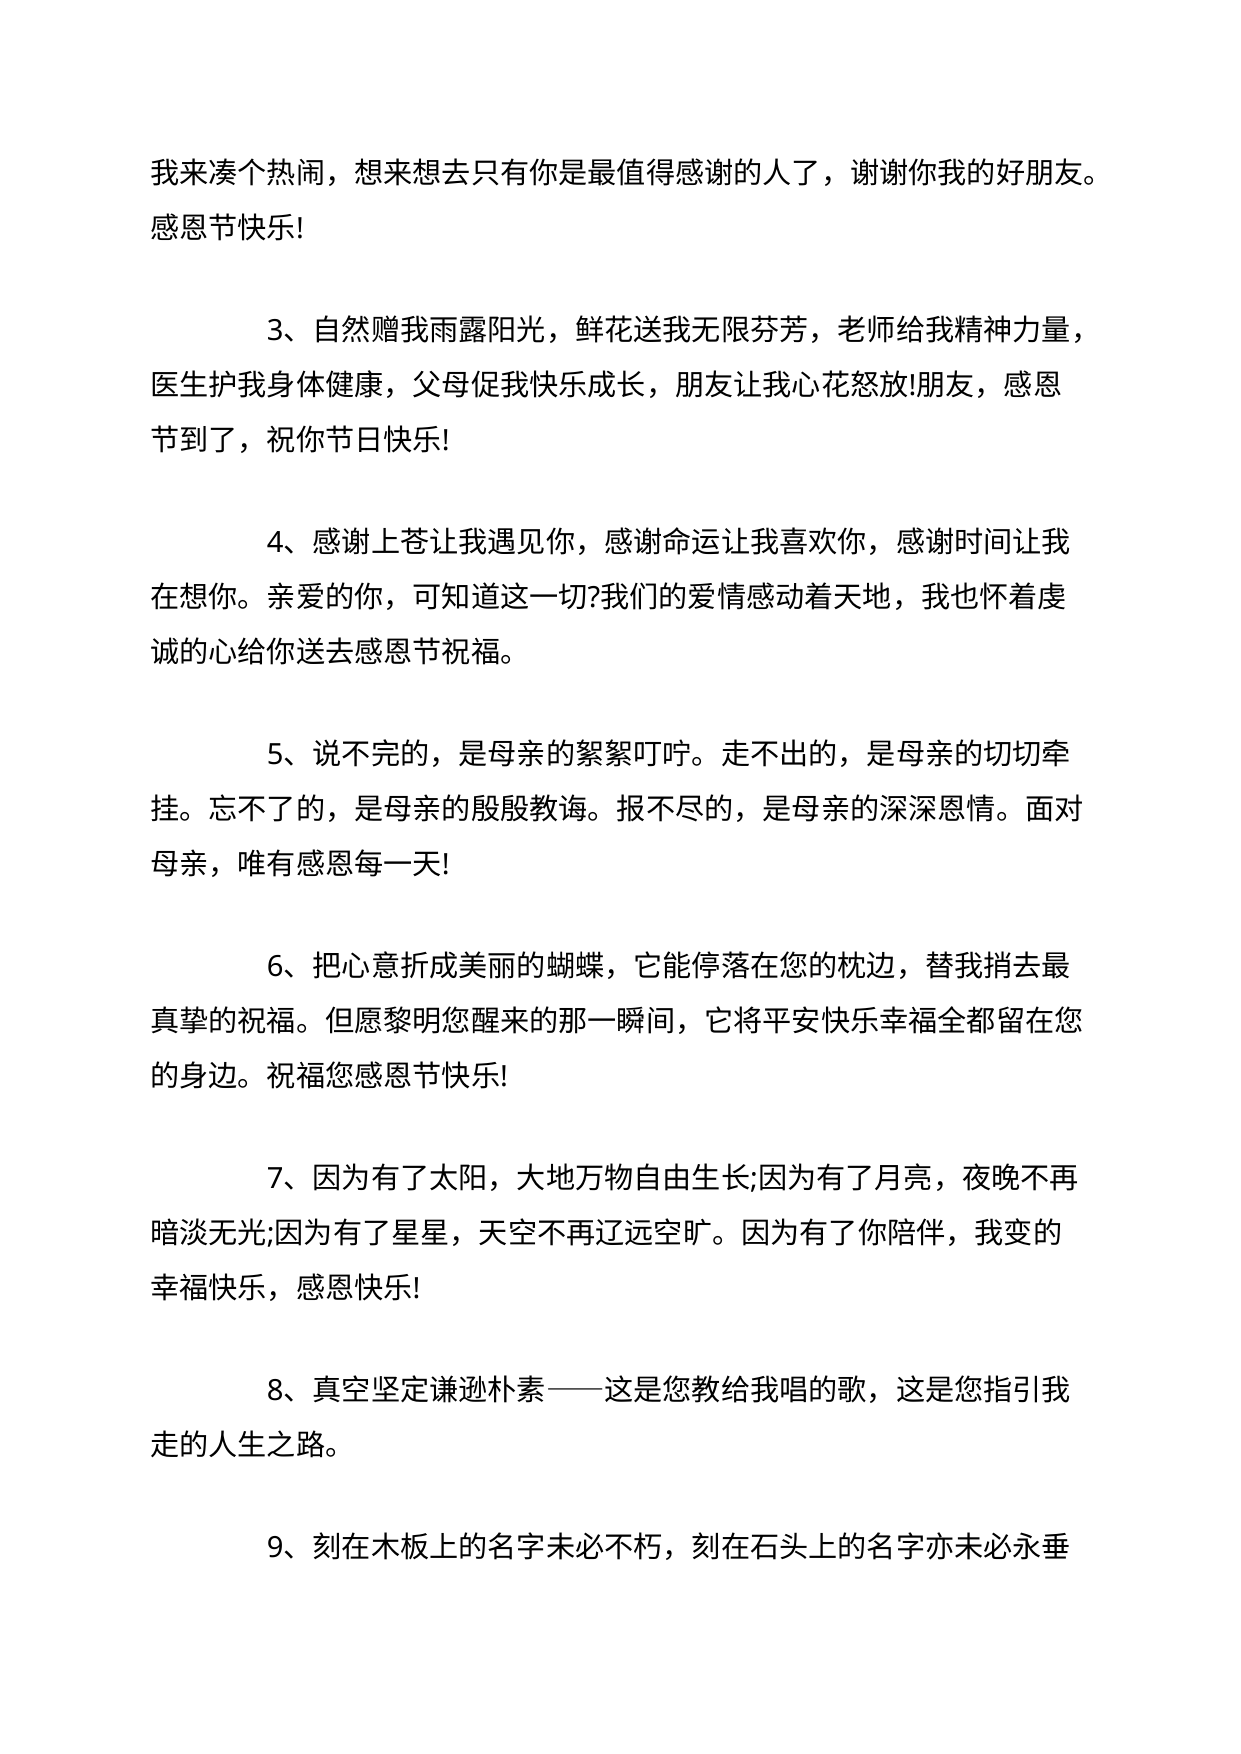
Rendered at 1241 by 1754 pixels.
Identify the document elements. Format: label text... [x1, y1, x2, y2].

text 7、因为有了太阳，大地万物自由生长;因为有了月亮，夜晚不再暗淡无光;因为有了星星，天空不再辽远空旷。因为有了你陪伴，我变的幸福快乐，感恩快乐! [150, 1154, 1090, 1307]
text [150, 150, 1090, 247]
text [150, 1523, 1090, 1566]
text 4、感谢上苍让我遇见你，感谢命运让我喜欢你，感谢时间让我在想你。亲爱的你，可知道这一切?我们的爱情感动着天地，我也怀着虔诚的心给你送去感恩节祝福。 [150, 519, 1090, 671]
text 6、把心意折成美丽的蝴蝶，它能停落在您的枕边，替我捎去最真挚的祝福。但愿黎明您醒来的那一瞬间，它将平安快乐幸福全都留在您的身边。祝福您感恩节快乐! [150, 942, 1090, 1095]
text 3、自然赠我雨露阳光，鲜花送我无限芬芳，老师给我精神力量，医生护我身体健康，父母促我快乐成长，朋友让我心花怒放!朋友，感恩节到了，祝你节日快乐! [150, 307, 1090, 459]
text 5、说不完的，是母亲的絮絮叮咛。走不出的，是母亲的切切牵挂。忘不了的，是母亲的殷殷教诲。报不尽的，是母亲的深深恩情。面对母亲，唯有感恩每一天! [150, 731, 1090, 883]
text 8、真空坚定谦逊朴素――这是您教给我唱的歌，这是您指引我走的人生之路。 [150, 1366, 1090, 1464]
